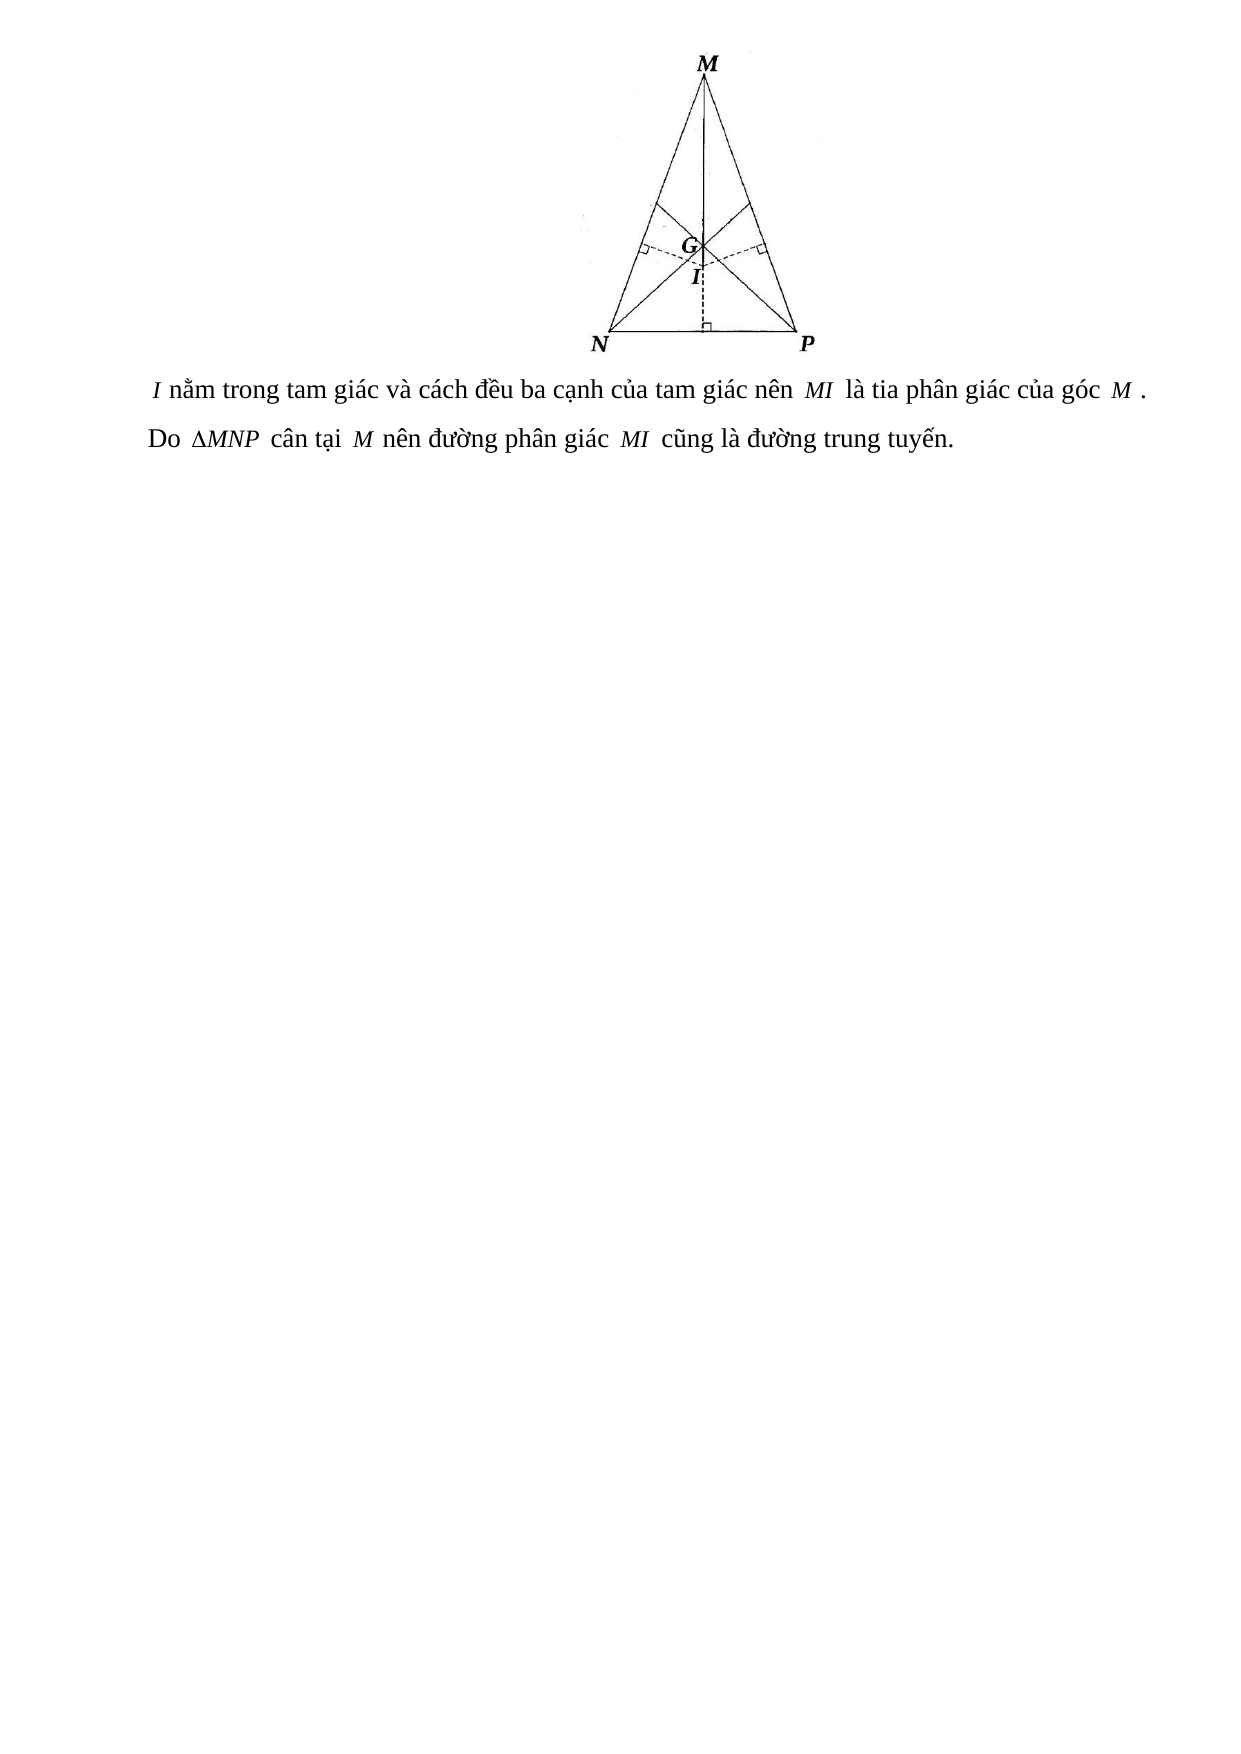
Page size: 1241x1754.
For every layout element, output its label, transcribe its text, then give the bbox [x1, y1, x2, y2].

text I nằm trong tam giác và cách đều ba cạnh của tam giác nên MI là tia phân giác của góc M . [152, 373, 1192, 404]
text Do MNP cân tại M nên đường phân giác MI cũng là đường trung tuyến. [148, 422, 1192, 453]
picture [577, 50, 820, 353]
